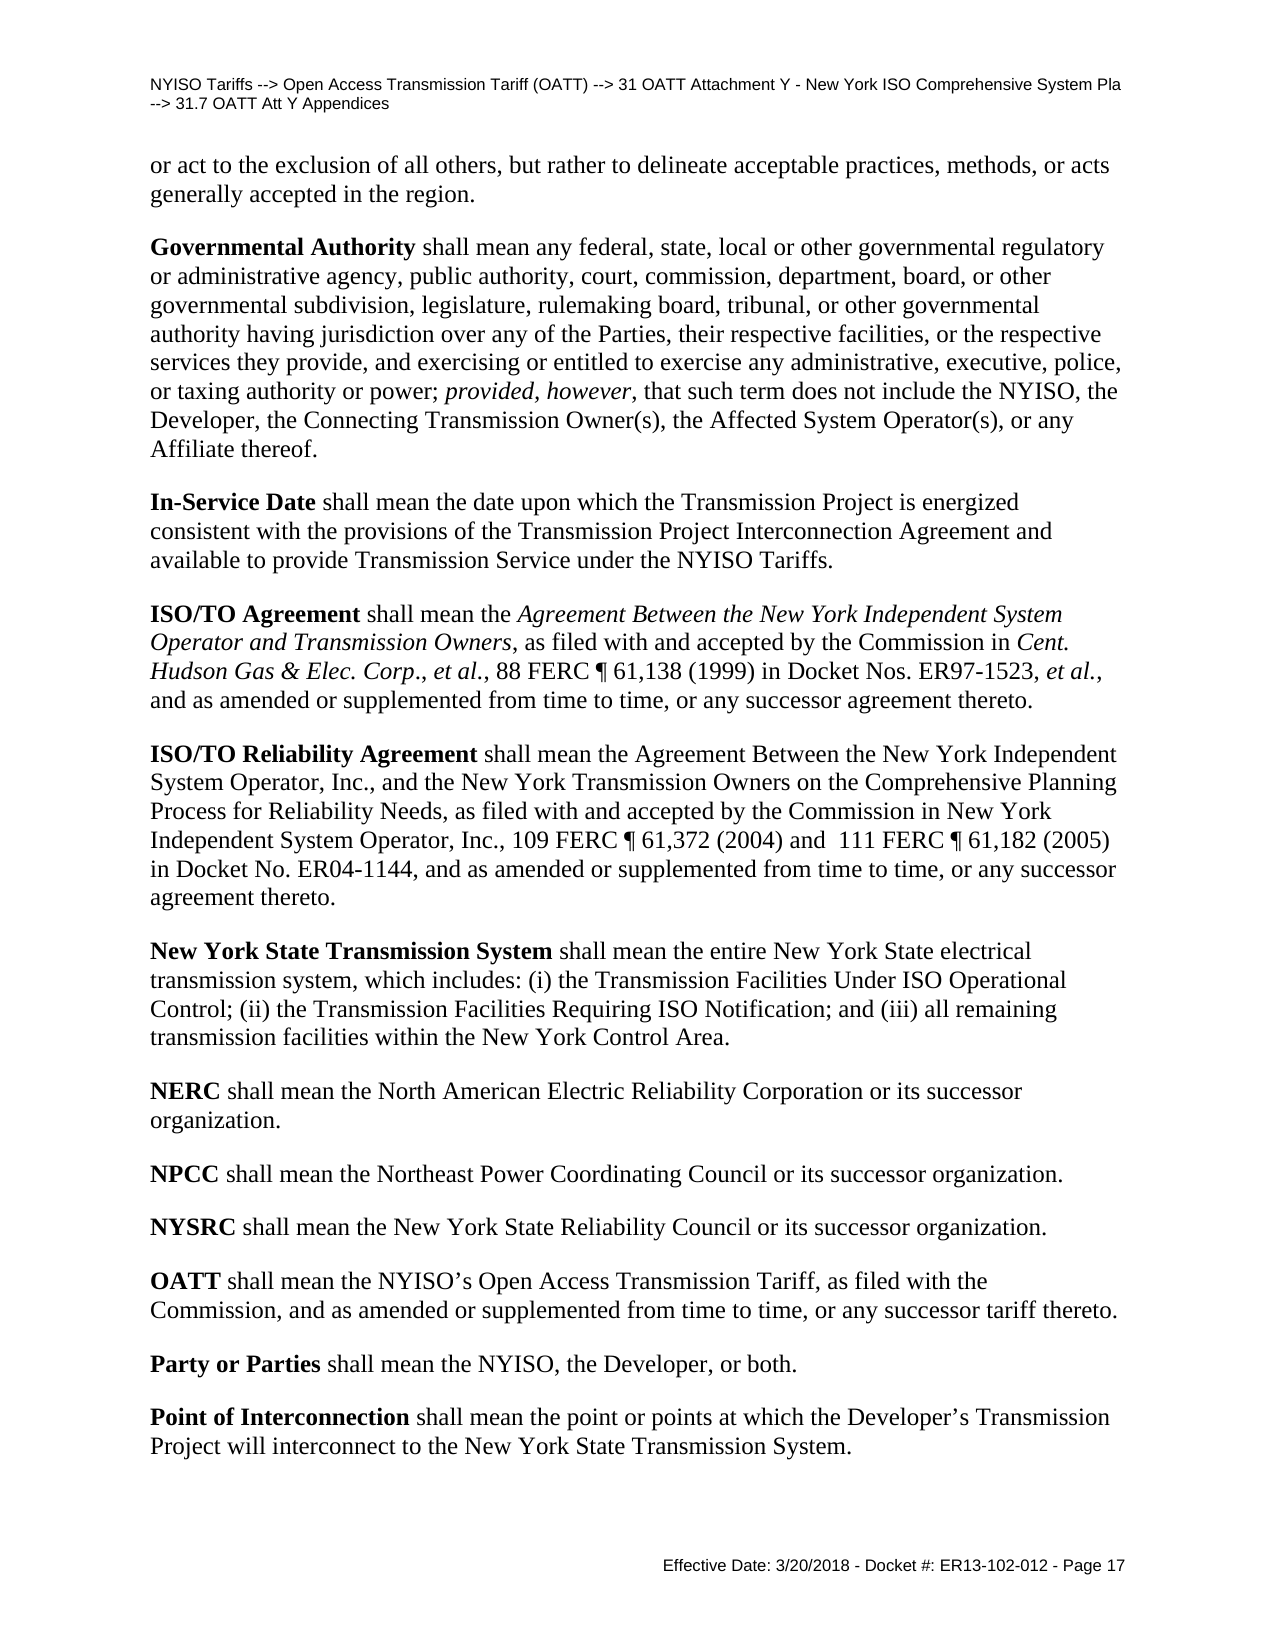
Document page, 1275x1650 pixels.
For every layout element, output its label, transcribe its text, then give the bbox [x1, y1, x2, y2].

text NYSRC shall mean the New York State Reliability Council or its successor organization. [150, 1212, 1125, 1241]
text NPCC shall mean the Northeast Power Coordinating Council or its successor organization. [150, 1159, 1125, 1187]
text New York State Transmission System shall mean the entire New York State electrical transmission system, which includes: (i) the Transmission Facilities Under ISO Operational Control; (ii) the Transmission Facilities Requiring ISO Notification; and (iii) all remaining transmission facilities within the New York Control Area. [150, 936, 1125, 1051]
text Point of Interconnection shall mean the point or points at which the Developer’s Transmission Project will interconnect to the New York State Transmission System. [150, 1402, 1125, 1460]
text In-Service Date shall mean the date upon which the Transmission Project is energized consistent with the provisions of the Transmission Project Interconnection Agreement and available to provide Transmission Service under the NYISO Tariffs. [150, 487, 1125, 574]
text ISO/TO Agreement shall mean the Agreement Between the New York Independent System Operator and Transmission Owners, as filed with and accepted by the Commission in Cent. Hudson Gas & Elec. Corp., et al., 88 FERC ¶ 61,138 (1999) in Docket Nos. ER97-1523, et al., and as amended or supplemented from time to time, or any successor agreement thereto. [150, 599, 1125, 714]
text OATT shall mean the NYISO’s Open Access Transmission Tariff, as filed with the Commission, and as amended or supplemented from time to time, or any successor tariff thereto. [150, 1266, 1125, 1324]
text Party or Parties shall mean the NYISO, the Developer, or both. [150, 1349, 1125, 1377]
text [150, 150, 1125, 207]
text NERC shall mean the North American Electric Reliability Corporation or its successor organization. [150, 1076, 1125, 1134]
text Governmental Authority shall mean any federal, state, local or other governmental regulatory or administrative agency, public authority, court, commission, department, board, or other governmental subdivision, legislature, rulemaking board, tribunal, or other governmental authority having jurisdiction over any of the Parties, their respective facilities, or the respective services they provide, and exercising or entitled to exercise any administrative, executive, police, or taxing authority or power; provided, however, that such term does not include the NYISO, the Developer, the Connecting Transmission Owner(s), the Affected System Operator(s), or any Affiliate thereof. [150, 232, 1125, 462]
text ISO/TO Reliability Agreement shall mean the Agreement Between the New York Independent System Operator, Inc., and the New York Transmission Owners on the Comprehensive Planning Process for Reliability Needs, as filed with and accepted by the Commission in New York Independent System Operator, Inc., 109 FERC ¶ 61,372 (2004) and 111 FERC ¶ 61,182 (2005) in Docket No. ER04-1144, and as amended or supplemented from time to time, or any successor agreement thereto. [150, 739, 1125, 911]
